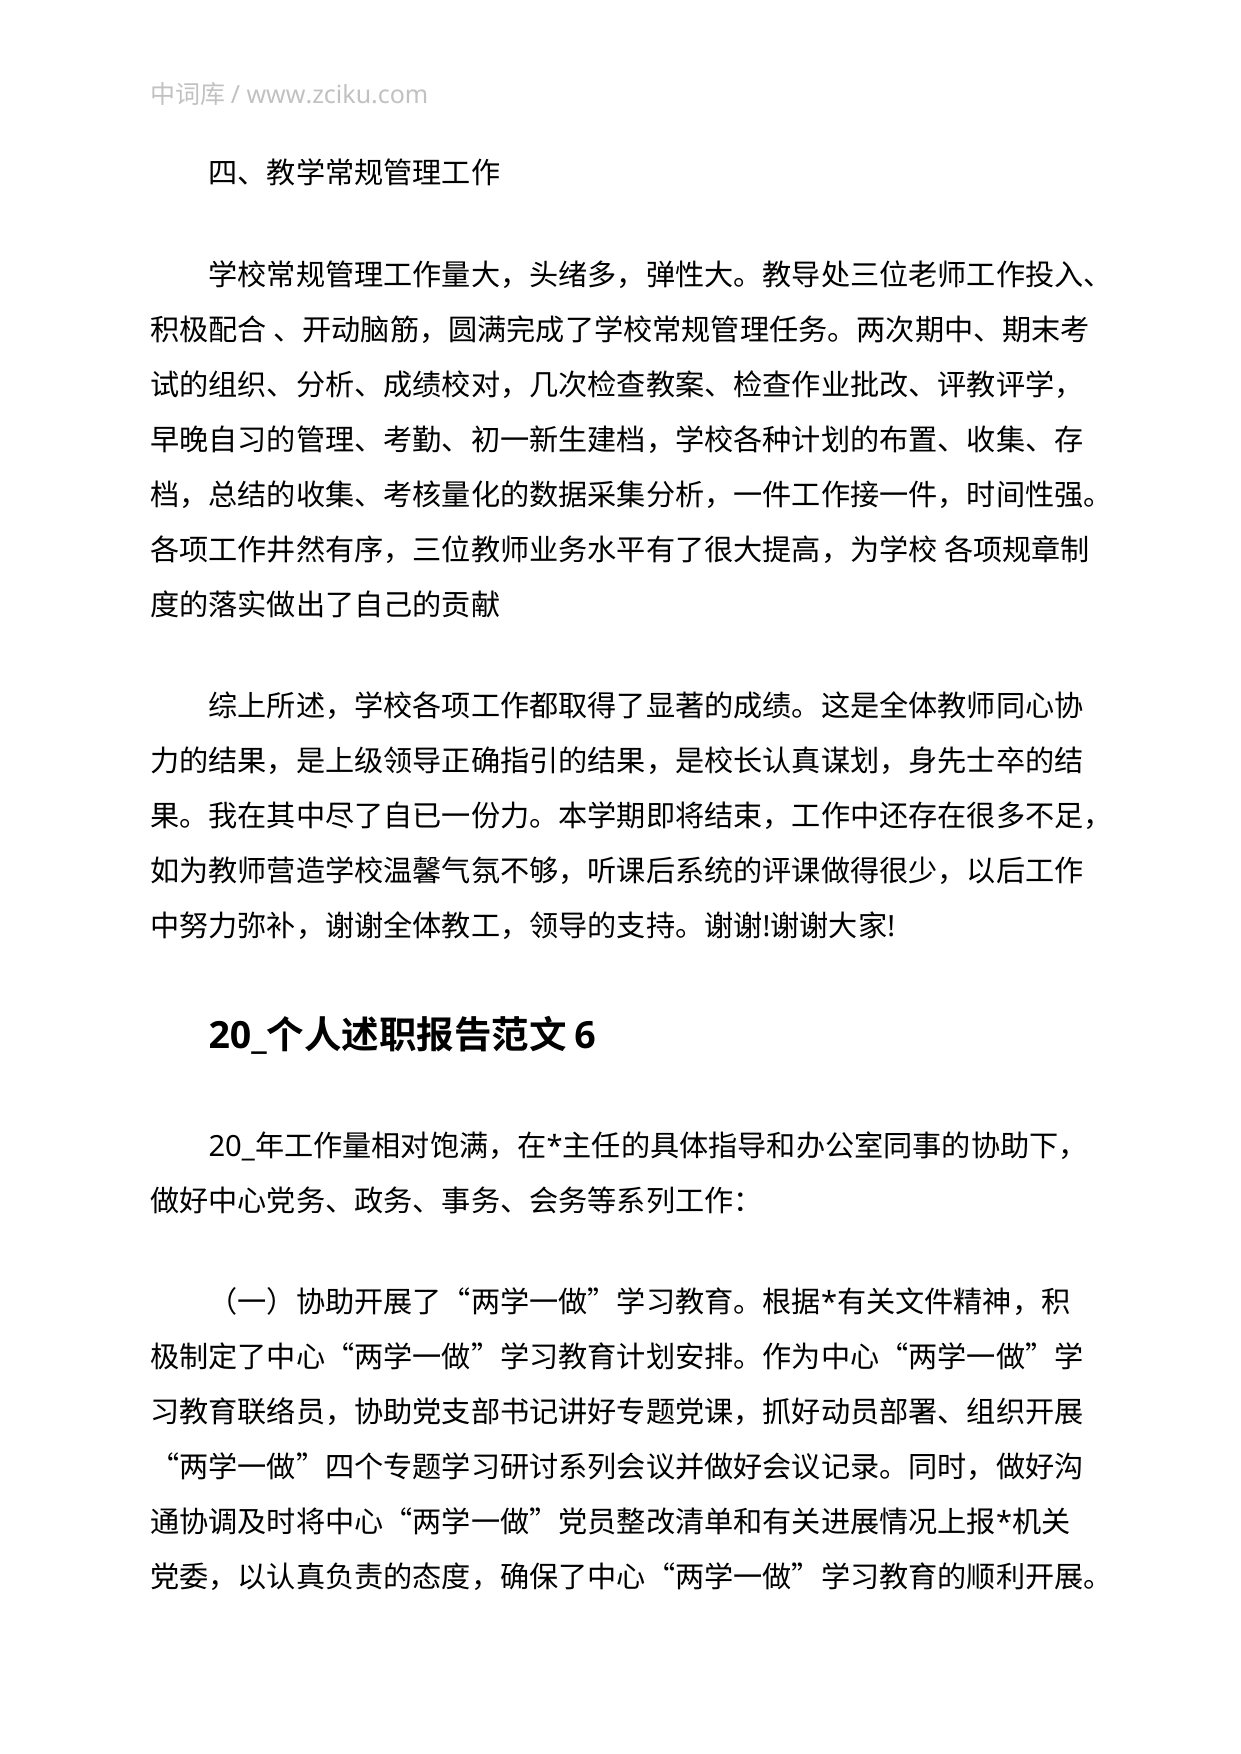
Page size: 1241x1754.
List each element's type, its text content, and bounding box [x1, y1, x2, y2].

text 20_个人述职报告范文6 [150, 1004, 1090, 1059]
text 20_年工作量相对饱满，在*主任的具体指导和办公室同事的协助下，做好中心党务、政务、事务、会务等系列工作： [150, 1122, 1090, 1219]
text 学校常规管理工作量大，头绪多，弹性大。教导处三位老师工作投入、积极配合 、开动脑筋，圆满完成了学校常规管理任务。两次期中、期末考试的组织、分析、成绩校对，几次检查教案、检查作业批改、评教评学，早晚自习的管理、考勤、初一新生建档，学校各种计划的布置、收集、存档，总结的收集、考核量化的数据采集分析，一件工作接一件，时间性强。各项工作井然有序，三位教师业务水平有了很大提高，为学校 各项规章制度的落实做出了自己的贡献 [150, 252, 1090, 623]
text 综上所述，学校各项工作都取得了显著的成绩。这是全体教师同心协力的结果，是上级领导正确指引的结果，是校长认真谋划，身先士卒的结果。我在其中尽了自已一份力。本学期即将结束，工作中还存在很多不足，如为教师营造学校温馨气氛不够，听课后系统的评课做得很少，以后工作中努力弥补，谢谢全体教工，领导的支持。谢谢!谢谢大家! [150, 683, 1090, 945]
text 四、教学常规管理工作 [150, 150, 1090, 192]
text （一）协助开展了“两学一做”学习教育。根据*有关文件精神，积极制定了中心“两学一做”学习教育计划安排。作为中心“两学一做”学习教育联络员，协助党支部书记讲好专题党课，抓好动员部署、组织开展“两学一做”四个专题学习研讨系列会议并做好会议记录。同时，做好沟通协调及时将中心“两学一做”党员整改清单和有关进展情况上报*机关党委，以认真负责的态度，确保了中心“两学一做”学习教育的顺利开展。 [150, 1279, 1090, 1596]
